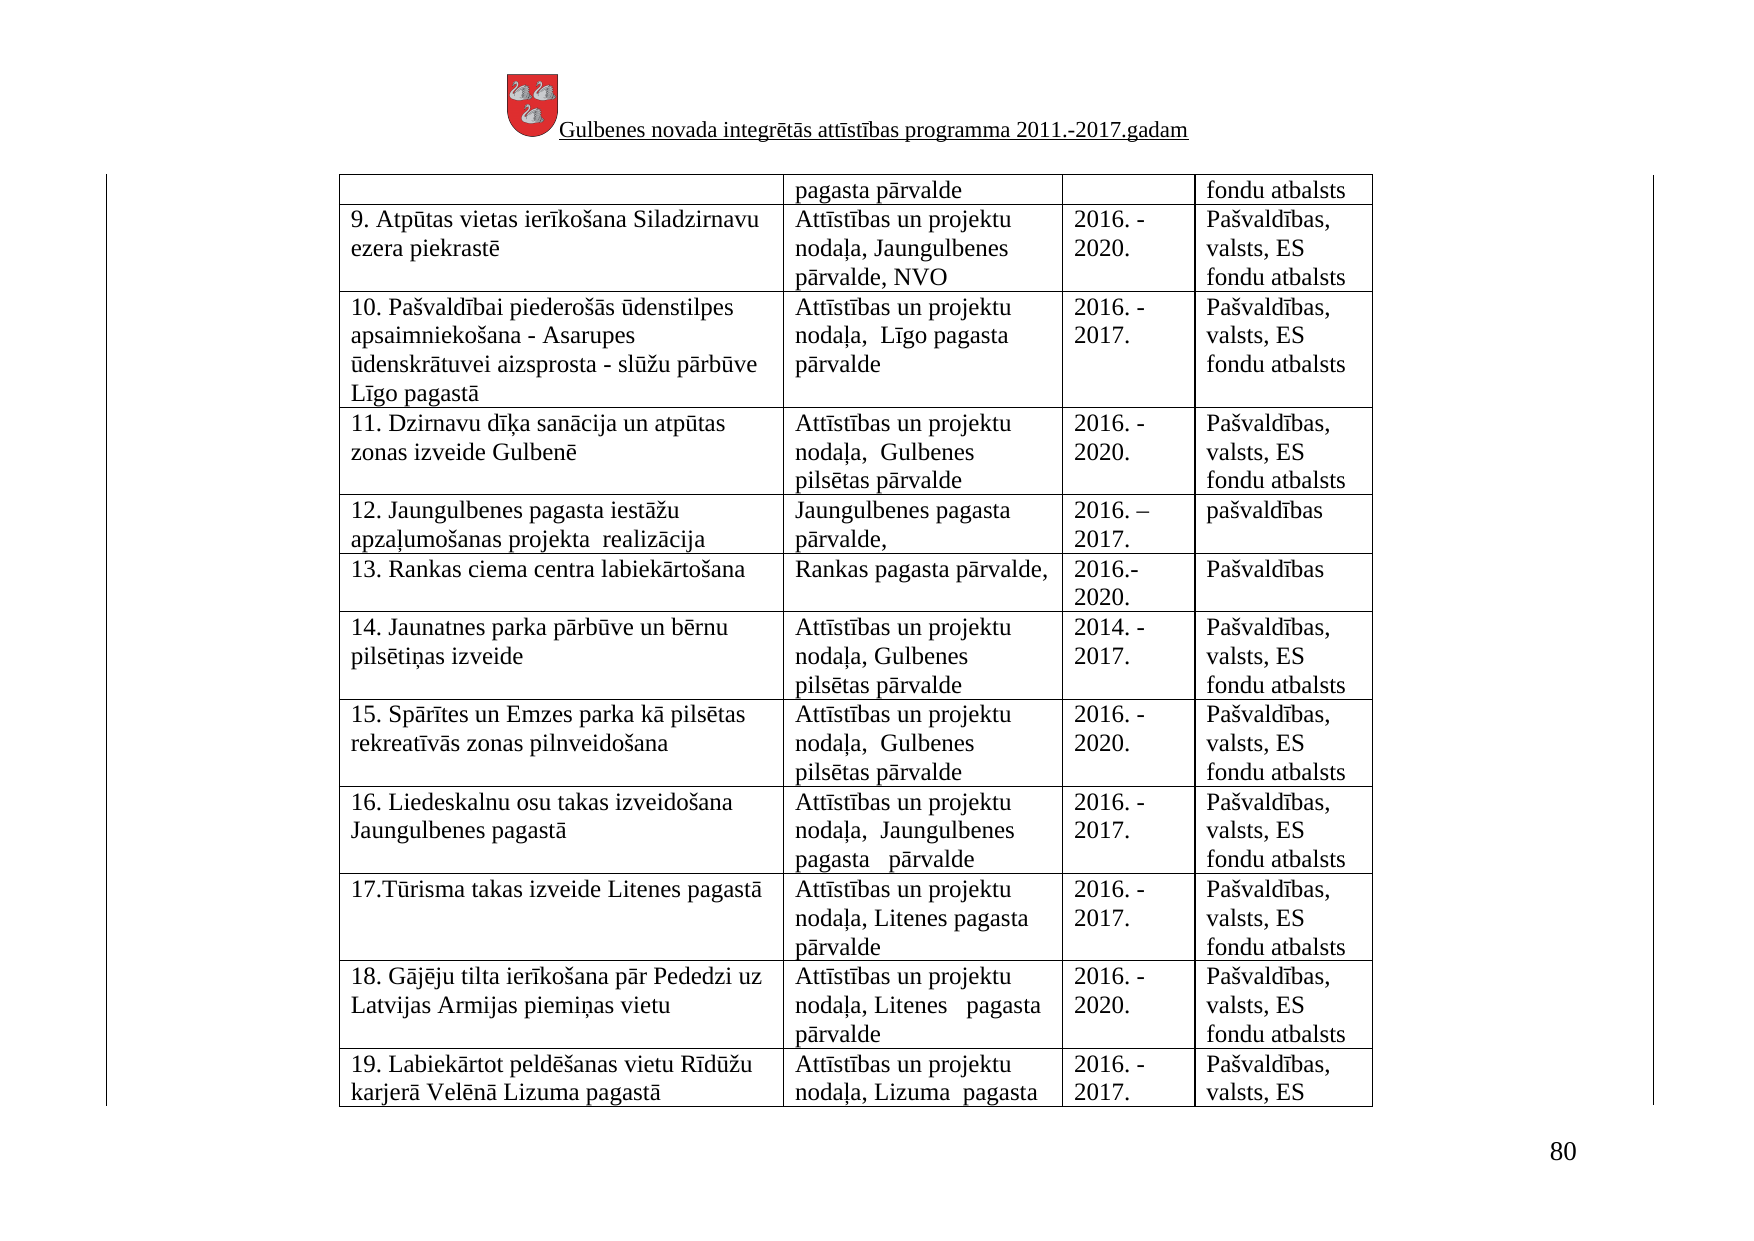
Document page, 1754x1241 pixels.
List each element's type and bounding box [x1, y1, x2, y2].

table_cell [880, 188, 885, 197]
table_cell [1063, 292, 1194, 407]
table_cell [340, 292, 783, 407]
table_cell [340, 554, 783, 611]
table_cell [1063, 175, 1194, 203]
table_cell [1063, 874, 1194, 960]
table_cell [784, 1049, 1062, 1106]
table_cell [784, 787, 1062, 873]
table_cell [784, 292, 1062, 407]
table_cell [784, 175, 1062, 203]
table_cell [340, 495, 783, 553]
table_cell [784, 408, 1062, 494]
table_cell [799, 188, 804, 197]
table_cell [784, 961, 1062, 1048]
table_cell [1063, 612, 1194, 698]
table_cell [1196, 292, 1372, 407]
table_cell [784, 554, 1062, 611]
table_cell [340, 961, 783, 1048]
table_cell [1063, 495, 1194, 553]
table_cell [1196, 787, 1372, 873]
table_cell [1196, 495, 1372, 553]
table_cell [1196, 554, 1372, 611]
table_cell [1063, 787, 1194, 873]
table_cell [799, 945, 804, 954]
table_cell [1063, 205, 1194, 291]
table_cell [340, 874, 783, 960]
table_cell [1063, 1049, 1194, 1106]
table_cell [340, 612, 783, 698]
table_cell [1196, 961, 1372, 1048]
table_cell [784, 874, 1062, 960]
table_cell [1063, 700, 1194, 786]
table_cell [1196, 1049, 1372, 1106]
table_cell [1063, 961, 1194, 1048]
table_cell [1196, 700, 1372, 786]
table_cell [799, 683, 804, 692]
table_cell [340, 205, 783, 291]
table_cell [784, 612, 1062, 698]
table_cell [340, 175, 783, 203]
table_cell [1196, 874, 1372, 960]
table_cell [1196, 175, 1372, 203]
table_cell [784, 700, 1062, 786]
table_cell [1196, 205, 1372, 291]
picture [506, 73, 559, 138]
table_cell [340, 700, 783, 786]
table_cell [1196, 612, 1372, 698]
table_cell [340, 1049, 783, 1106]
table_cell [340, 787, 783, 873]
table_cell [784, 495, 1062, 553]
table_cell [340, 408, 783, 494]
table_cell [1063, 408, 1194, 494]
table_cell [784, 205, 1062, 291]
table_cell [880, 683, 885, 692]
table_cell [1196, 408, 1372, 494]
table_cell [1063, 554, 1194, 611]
